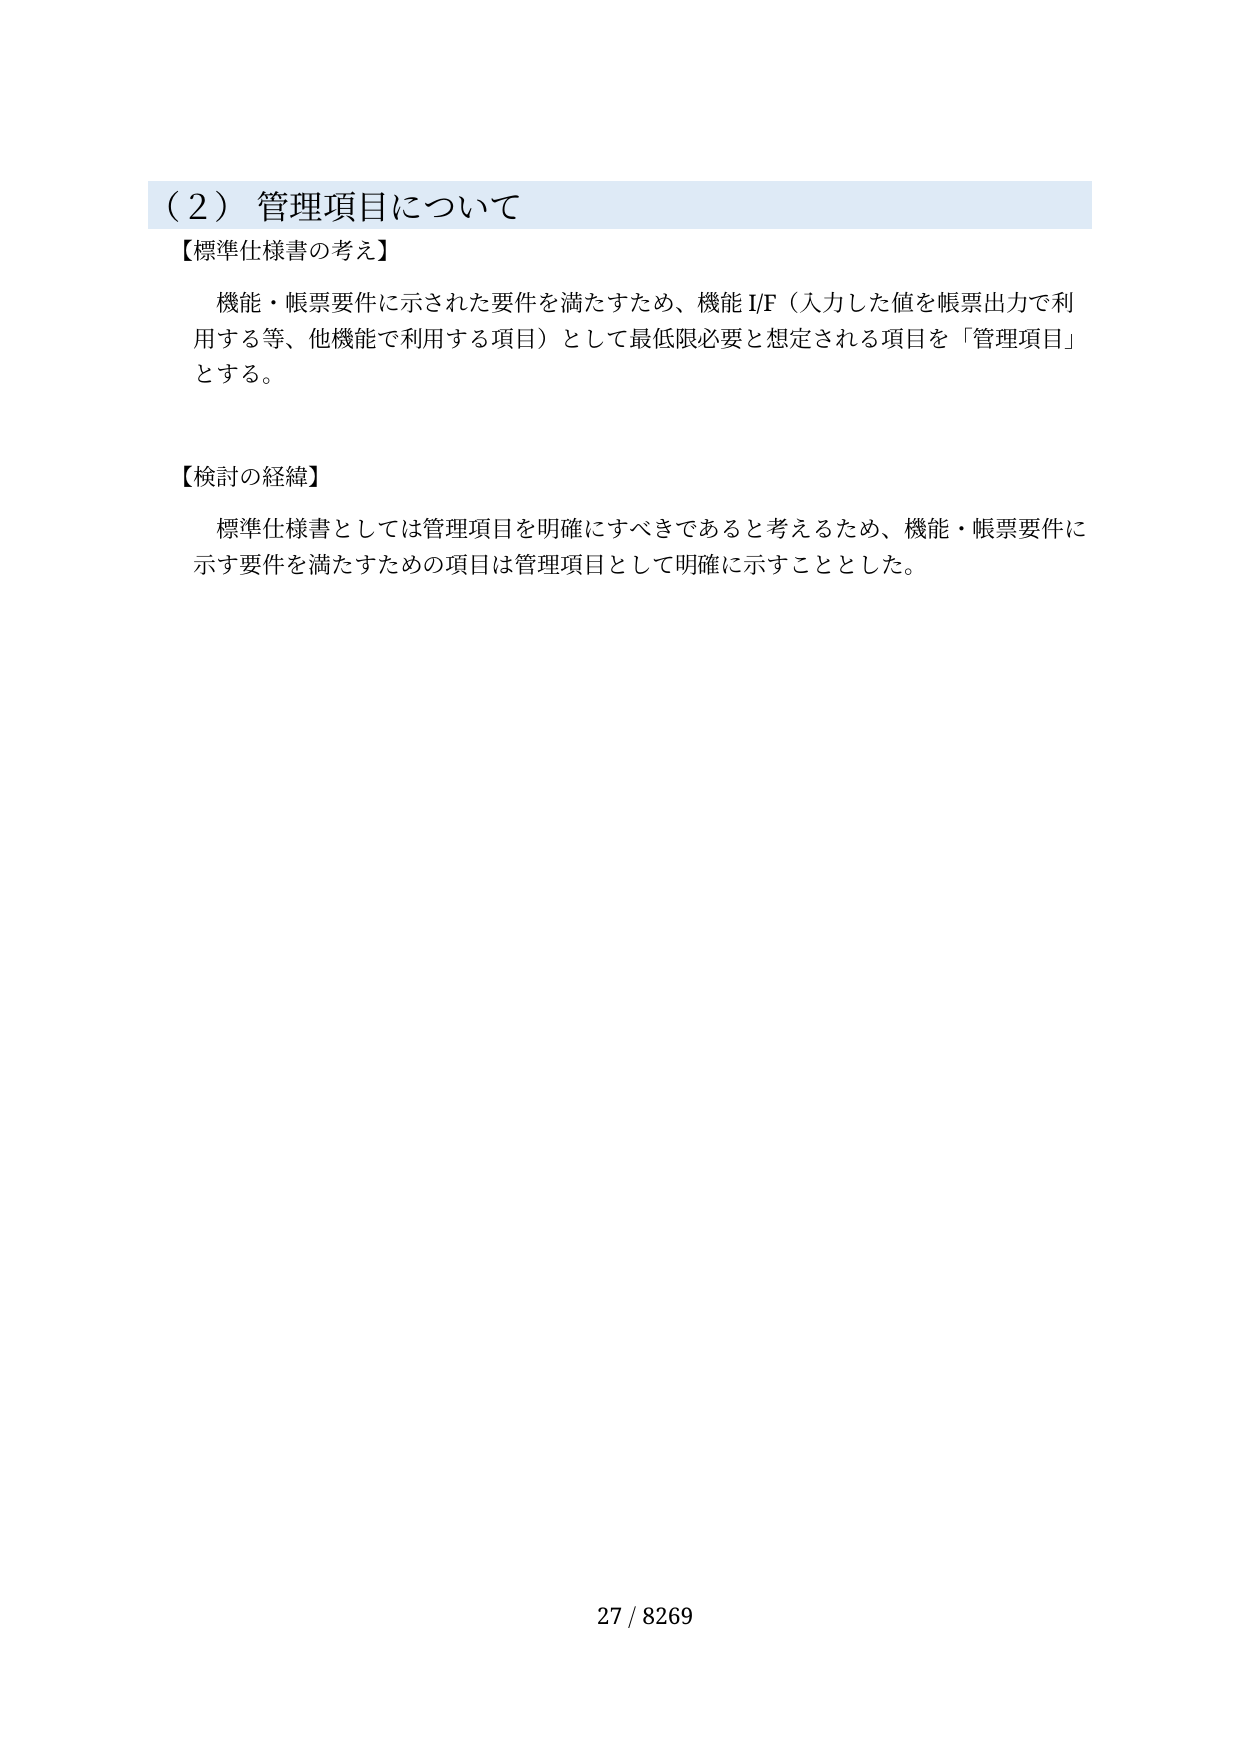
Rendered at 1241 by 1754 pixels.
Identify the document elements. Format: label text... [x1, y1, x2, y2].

subtitle 管理項目について [148, 181, 1092, 229]
text 標準仕様書としては管理項目を明確にすべきであると考えるため、機能・帳票要件に示す要件を満たすための項目は管理項目として明確に示すこととした。 [193, 511, 1092, 580]
text 機能・帳票要件に示された要件を満たすため、機能I/F（入力した値を帳票出力で利用する等、他機能で利用する項目）として最低限必要と想定される項目を「管理項目」とする。 [193, 285, 1092, 389]
text 【検討の経緯】 [148, 459, 1092, 492]
text 【標準仕様書の考え】 [148, 233, 1092, 266]
